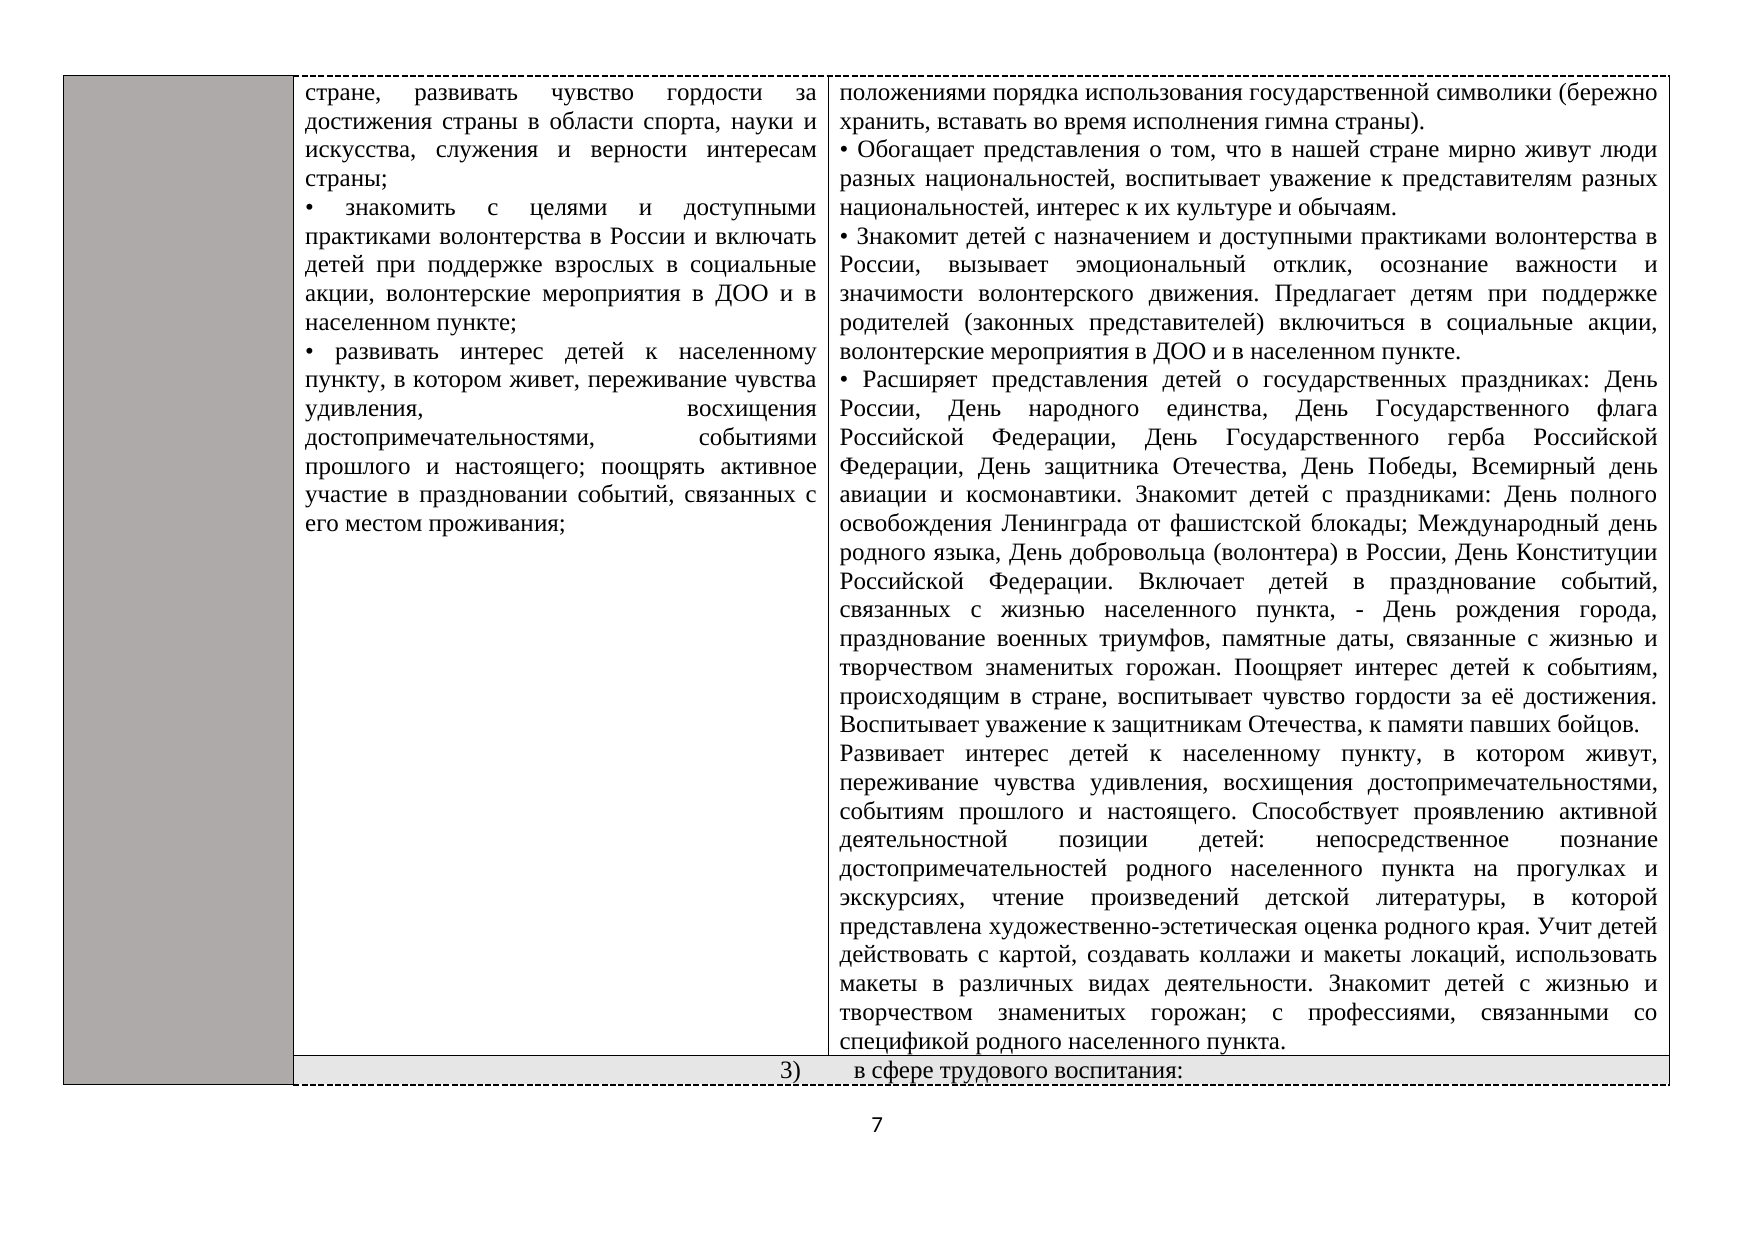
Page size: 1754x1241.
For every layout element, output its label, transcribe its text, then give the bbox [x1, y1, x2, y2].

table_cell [294, 75, 828, 1054]
table_cell 3) в сфере трудового воспитания: [294, 1056, 1669, 1084]
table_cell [829, 75, 1669, 1054]
